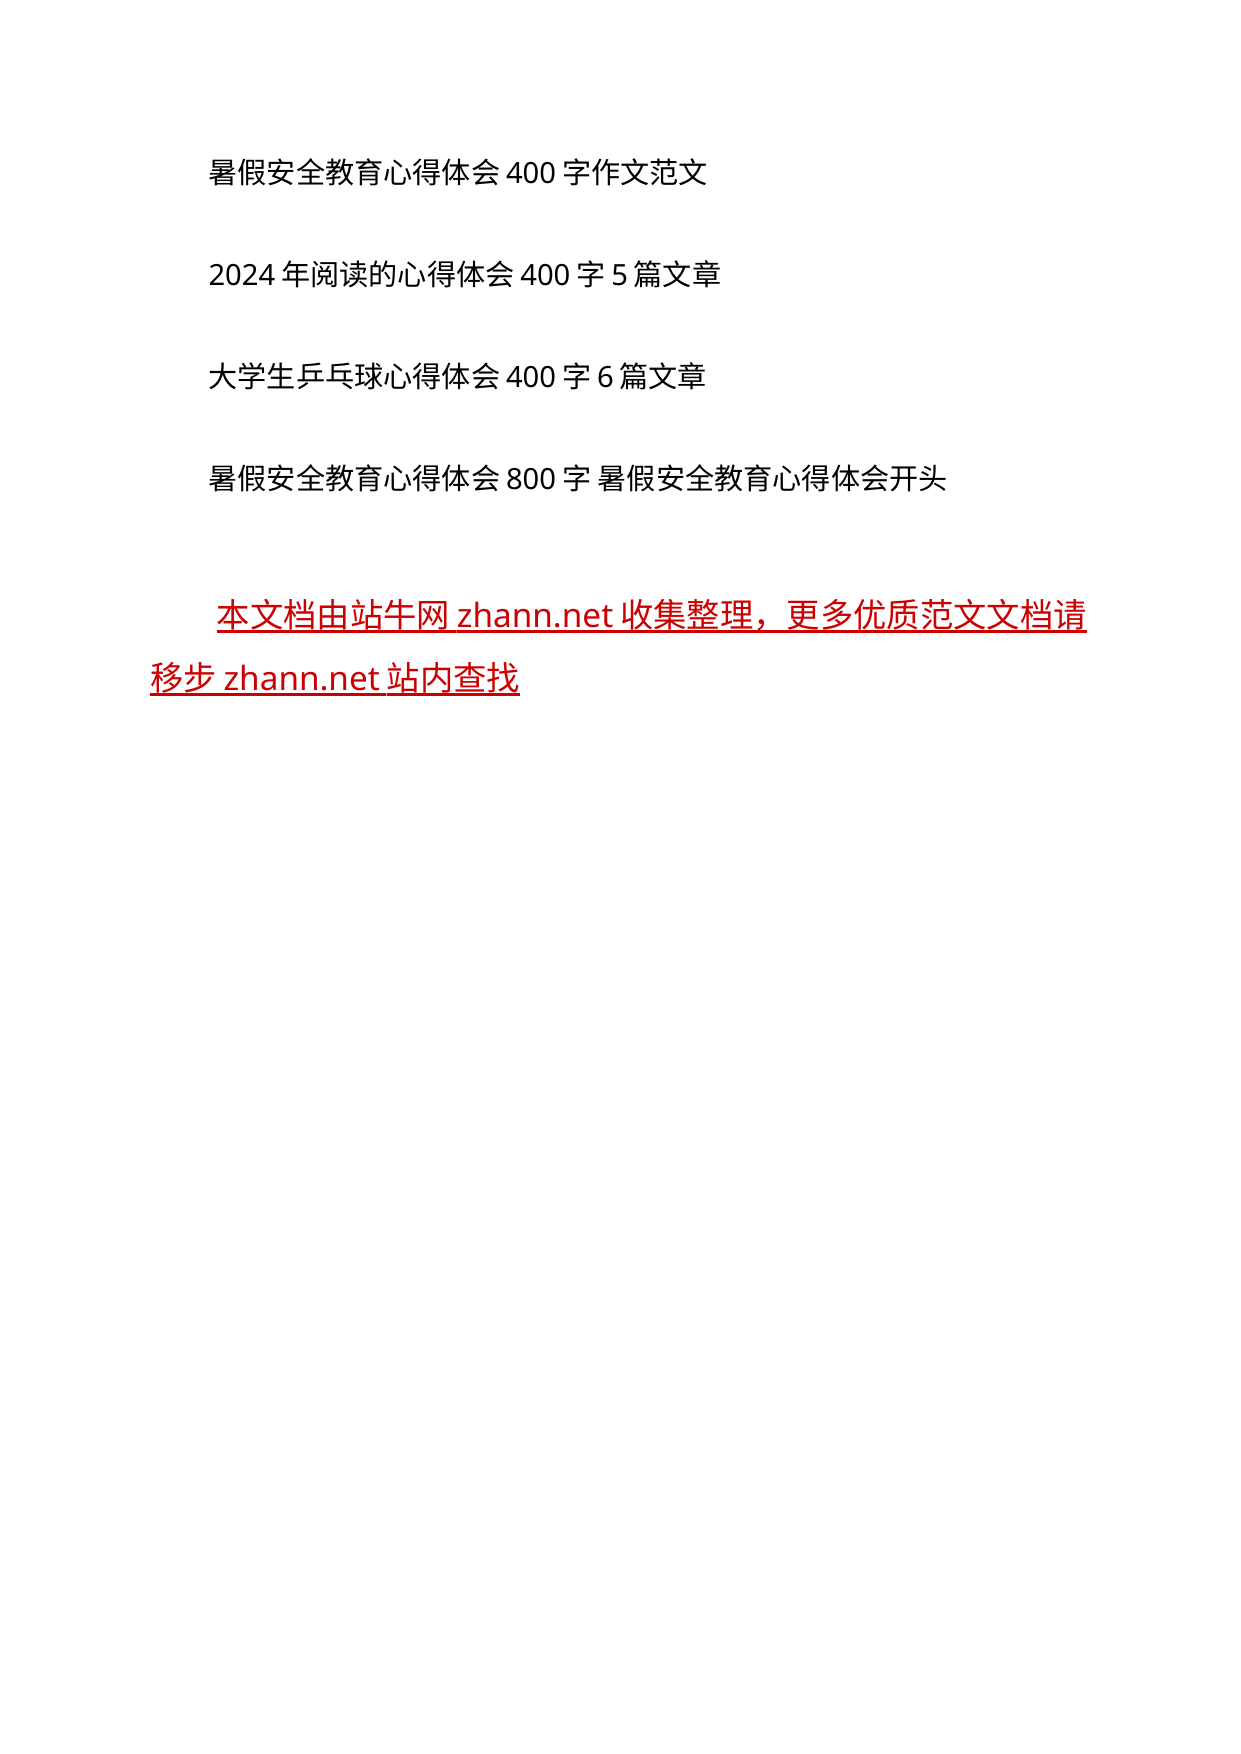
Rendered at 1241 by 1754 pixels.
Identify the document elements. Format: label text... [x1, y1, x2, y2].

text 本文档由站牛网zhann.net收集整理，更多优质范文文档请移步zhann.net站内查找 [150, 589, 1090, 700]
text 2024年阅读的心得体会400字5篇文章 [150, 252, 1090, 294]
text 暑假安全教育心得体会400字作文范文 [150, 150, 1090, 192]
text 大学生乒乓球心得体会400字6篇文章 [150, 354, 1090, 396]
text 暑假安全教育心得体会800字 暑假安全教育心得体会开头 [150, 456, 1090, 498]
